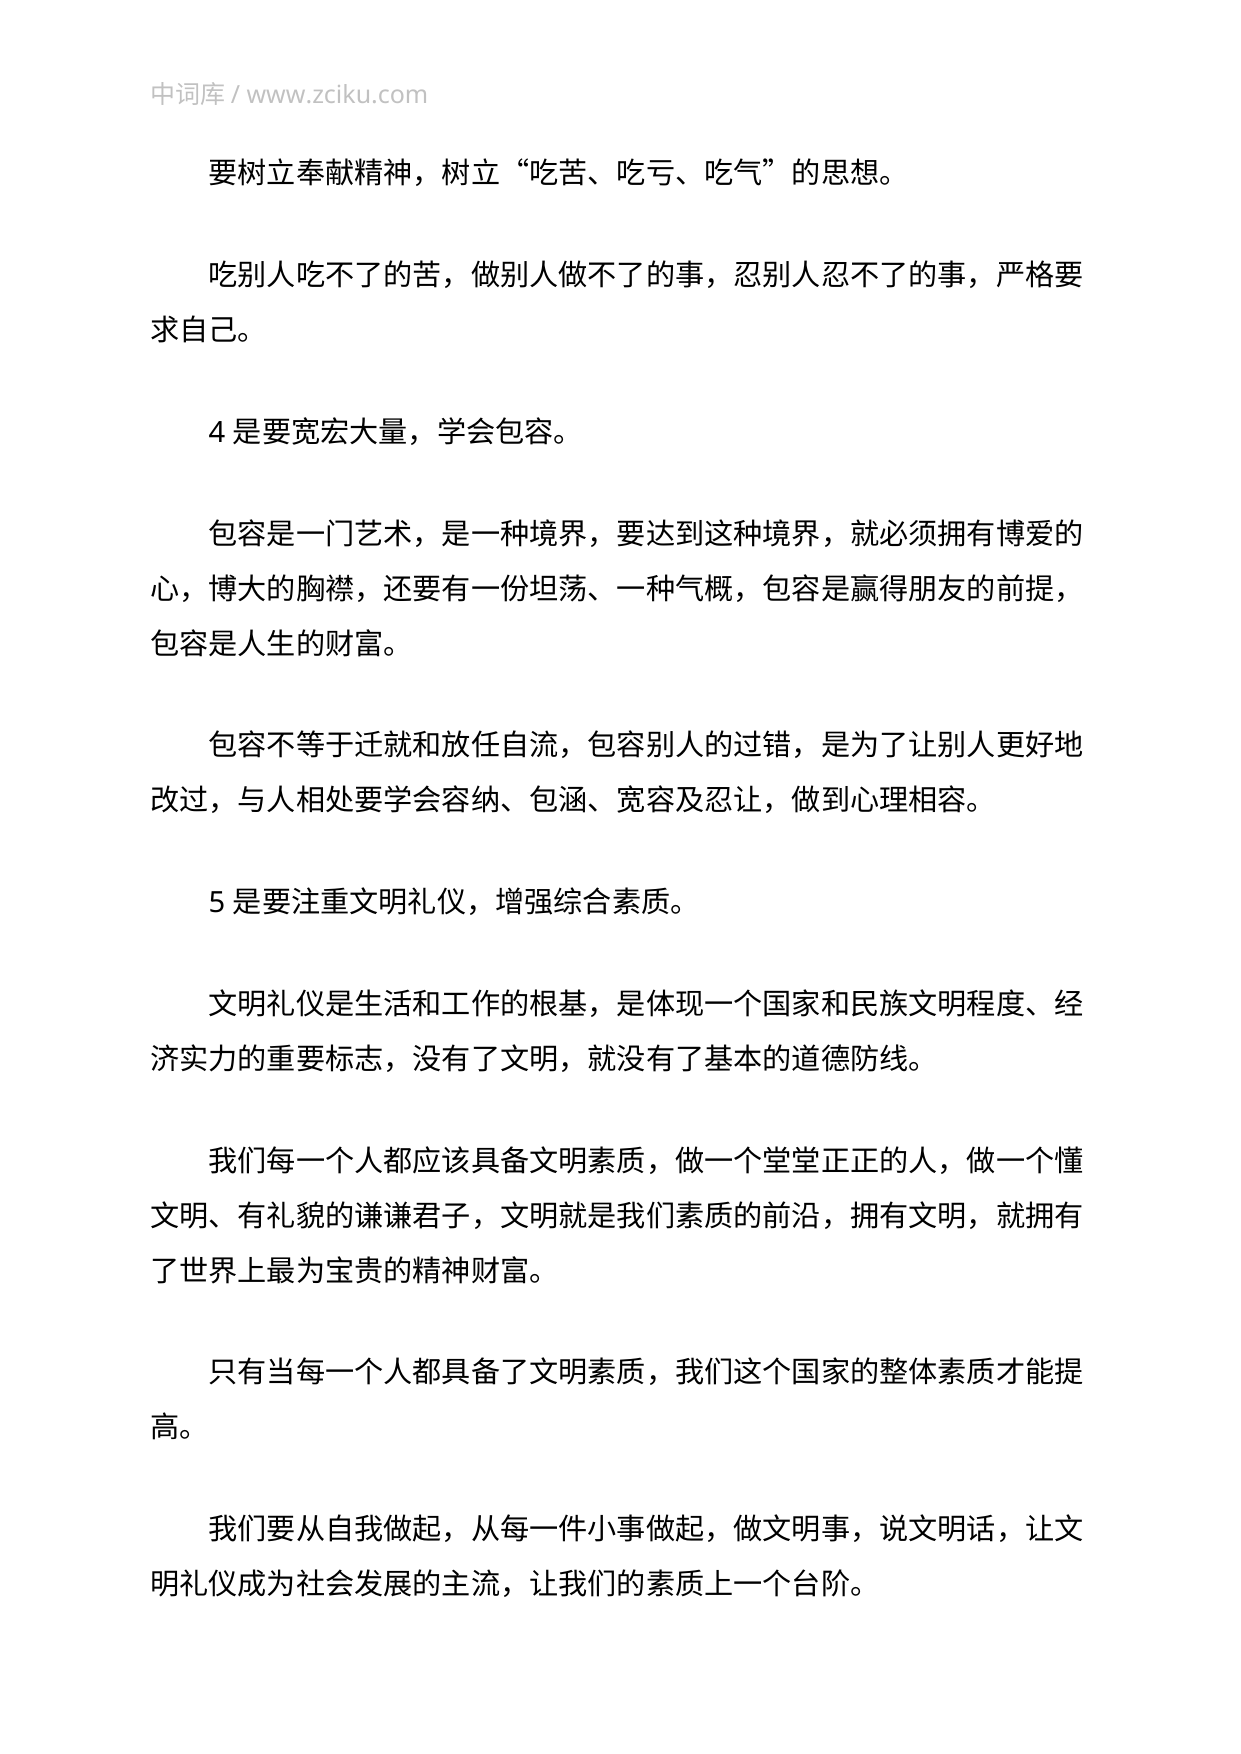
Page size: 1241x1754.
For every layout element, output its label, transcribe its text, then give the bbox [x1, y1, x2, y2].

text 我们要从自我做起，从每一件小事做起，做文明事，说文明话，让文明礼仪成为社会发展的主流，让我们的素质上一个台阶。 [150, 1506, 1090, 1603]
text 我们每一个人都应该具备文明素质，做一个堂堂正正的人，做一个懂文明、有礼貌的谦谦君子，文明就是我们素质的前沿，拥有文明，就拥有了世界上最为宝贵的精神财富。 [150, 1137, 1090, 1289]
text 5 是要注重文明礼仪，增强综合素质。 [150, 879, 1090, 921]
text 包容不等于迁就和放任自流，包容别人的过错，是为了让别人更好地改过，与人相处要学会容纳、包涵、宽容及忍让，做到心理相容。 [150, 722, 1090, 819]
text 包容是一门艺术，是一种境界，要达到这种境界，就必须拥有博爱的心，博大的胸襟，还要有一份坦荡、一种气概，包容是赢得朋友的前提，包容是人生的财富。 [150, 510, 1090, 662]
text 4 是要宽宏大量，学会包容。 [150, 408, 1090, 451]
text 文明礼仪是生活和工作的根基，是体现一个国家和民族文明程度、经济实力的重要标志，没有了文明，就没有了基本的道德防线。 [150, 981, 1090, 1078]
text 只有当每一个人都具备了文明素质，我们这个国家的整体素质才能提高。 [150, 1349, 1090, 1446]
text 要树立奉献精神，树立“吃苦、吃亏、吃气”的思想。 [150, 150, 1090, 192]
text 吃别人吃不了的苦，做别人做不了的事，忍别人忍不了的事，严格要求自己。 [150, 252, 1090, 349]
